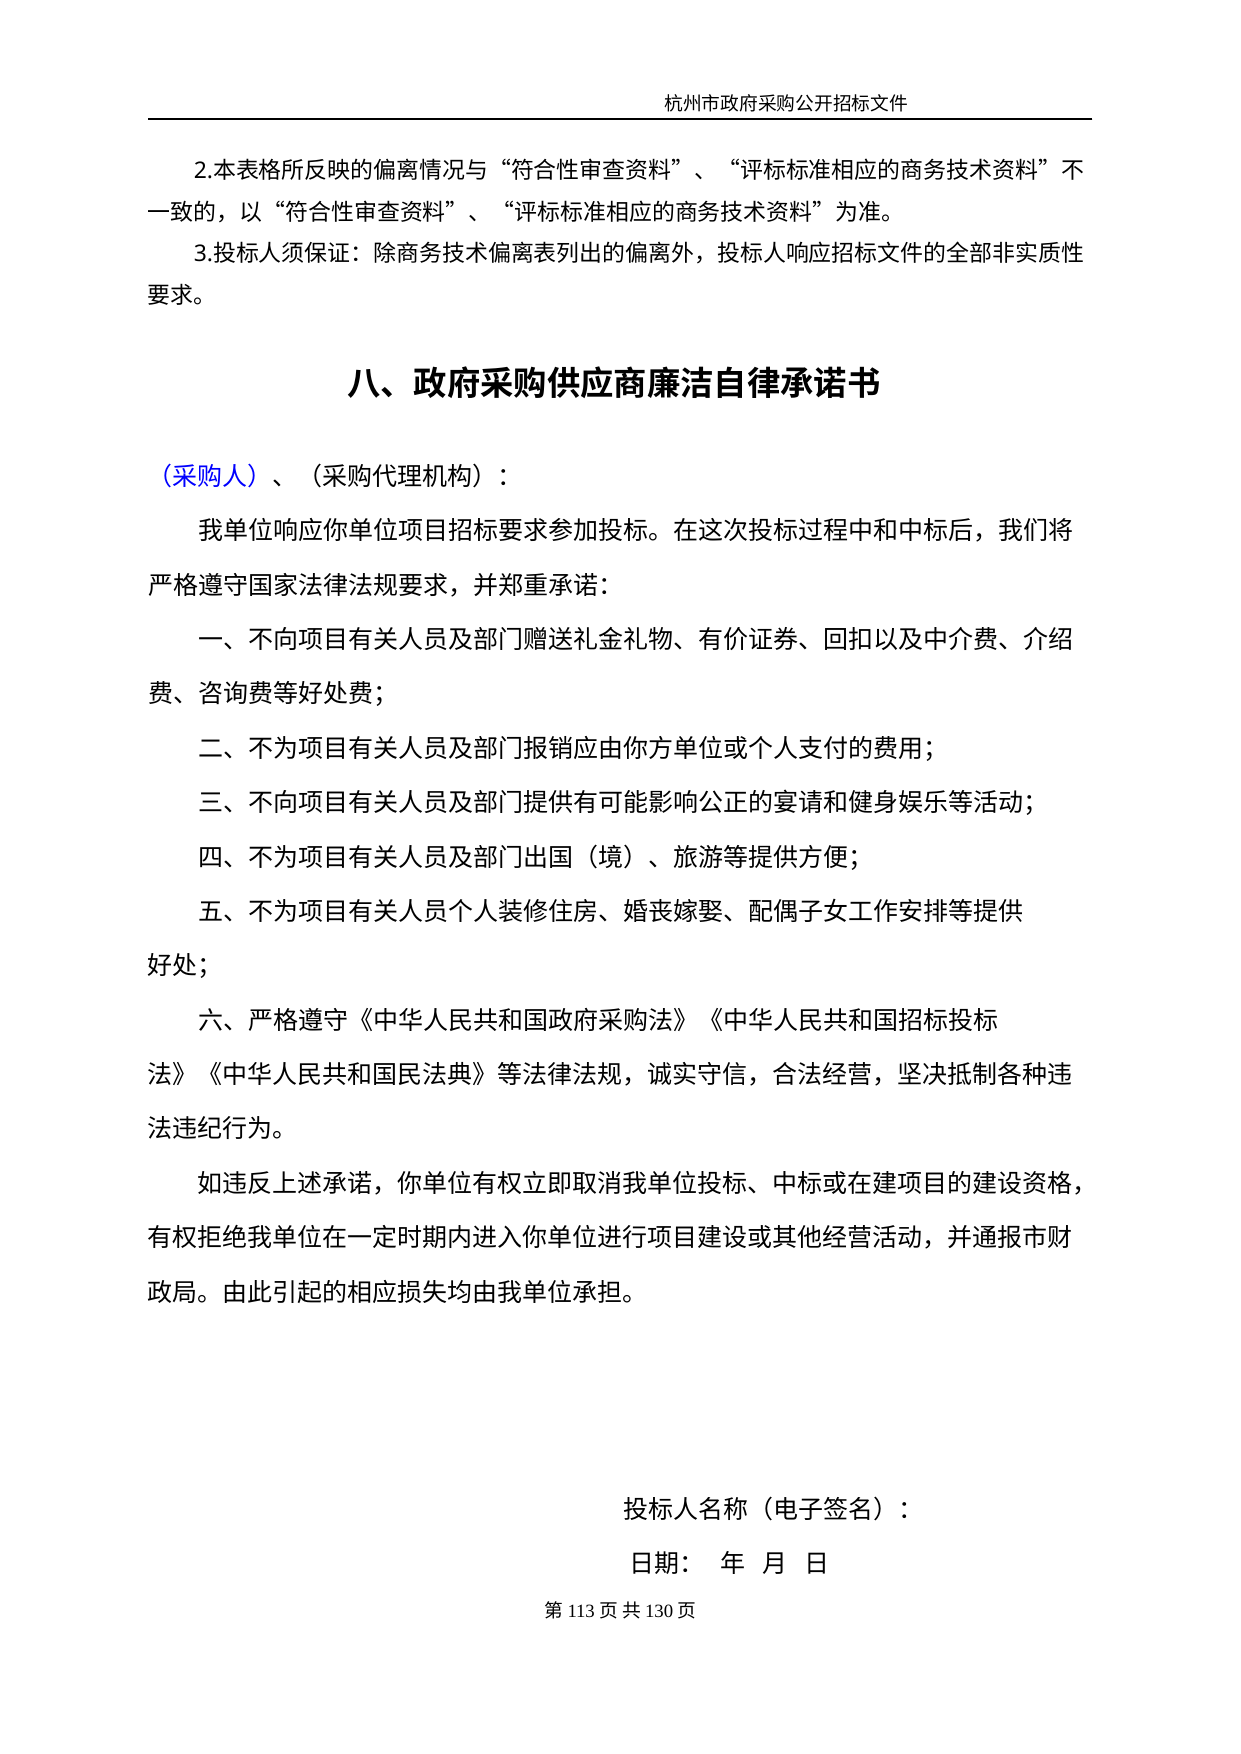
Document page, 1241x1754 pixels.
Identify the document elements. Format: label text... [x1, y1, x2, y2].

text 我单位响应你单位项目招标要求参加投标。在这次投标过程中和中标后，我们将严格遵守国家法律法规要求，并郑重承诺： [148, 511, 1092, 601]
text 四、不为项目有关人员及部门出国（境）、旅游等提供方便； [148, 837, 1092, 873]
text 八、政府采购供应商廉洁自律承诺书 [148, 357, 1092, 405]
text 2.本表格所反映的偏离情况与“符合性审查资料”、“评标标准相应的商务技术资料”不一致的，以“符合性审查资料”、“评标标准相应的商务技术资料”为准。 [148, 145, 1092, 228]
text 投标人名称（电子签名）： [148, 1489, 976, 1526]
text 如违反上述承诺，你单位有权立即取消我单位投标、中标或在建项目的建设资格，有权拒绝我单位在一定时期内进入你单位进行项目建设或其他经营活动，并通报市财政局。由此引起的相应损失均由我单位承担。 [148, 1163, 1092, 1308]
text （采购人）、（采购代理机构）： [148, 456, 1092, 493]
text 五、不为项目有关人员个人装修住房、婚丧嫁娶、配偶子女工作安排等提供 [198, 891, 1092, 928]
text 三、不向项目有关人员及部门提供有可能影响公正的宴请和健身娱乐等活动； [148, 783, 1092, 819]
text 3.投标人须保证：除商务技术偏离表列出的偏离外，投标人响应招标文件的全部非实质性要求。 [148, 228, 1092, 312]
text 好处； [148, 946, 1092, 982]
text 一、不向项目有关人员及部门赠送礼金礼物、有价证券、回扣以及中介费、介绍费、咨询费等好处费； [148, 619, 1092, 710]
text 日期： 年 月 日 [629, 1544, 1092, 1580]
text 法》《中华人民共和国民法典》等法律法规，诚实守信，合法经营，坚决抵制各种违法违纪行为。 [148, 1054, 1092, 1145]
text 二、不为项目有关人员及部门报销应由你方单位或个人支付的费用； [148, 728, 1092, 764]
text 六、严格遵守《中华人民共和国政府采购法》《中华人民共和国招标投标 [198, 1000, 1092, 1036]
